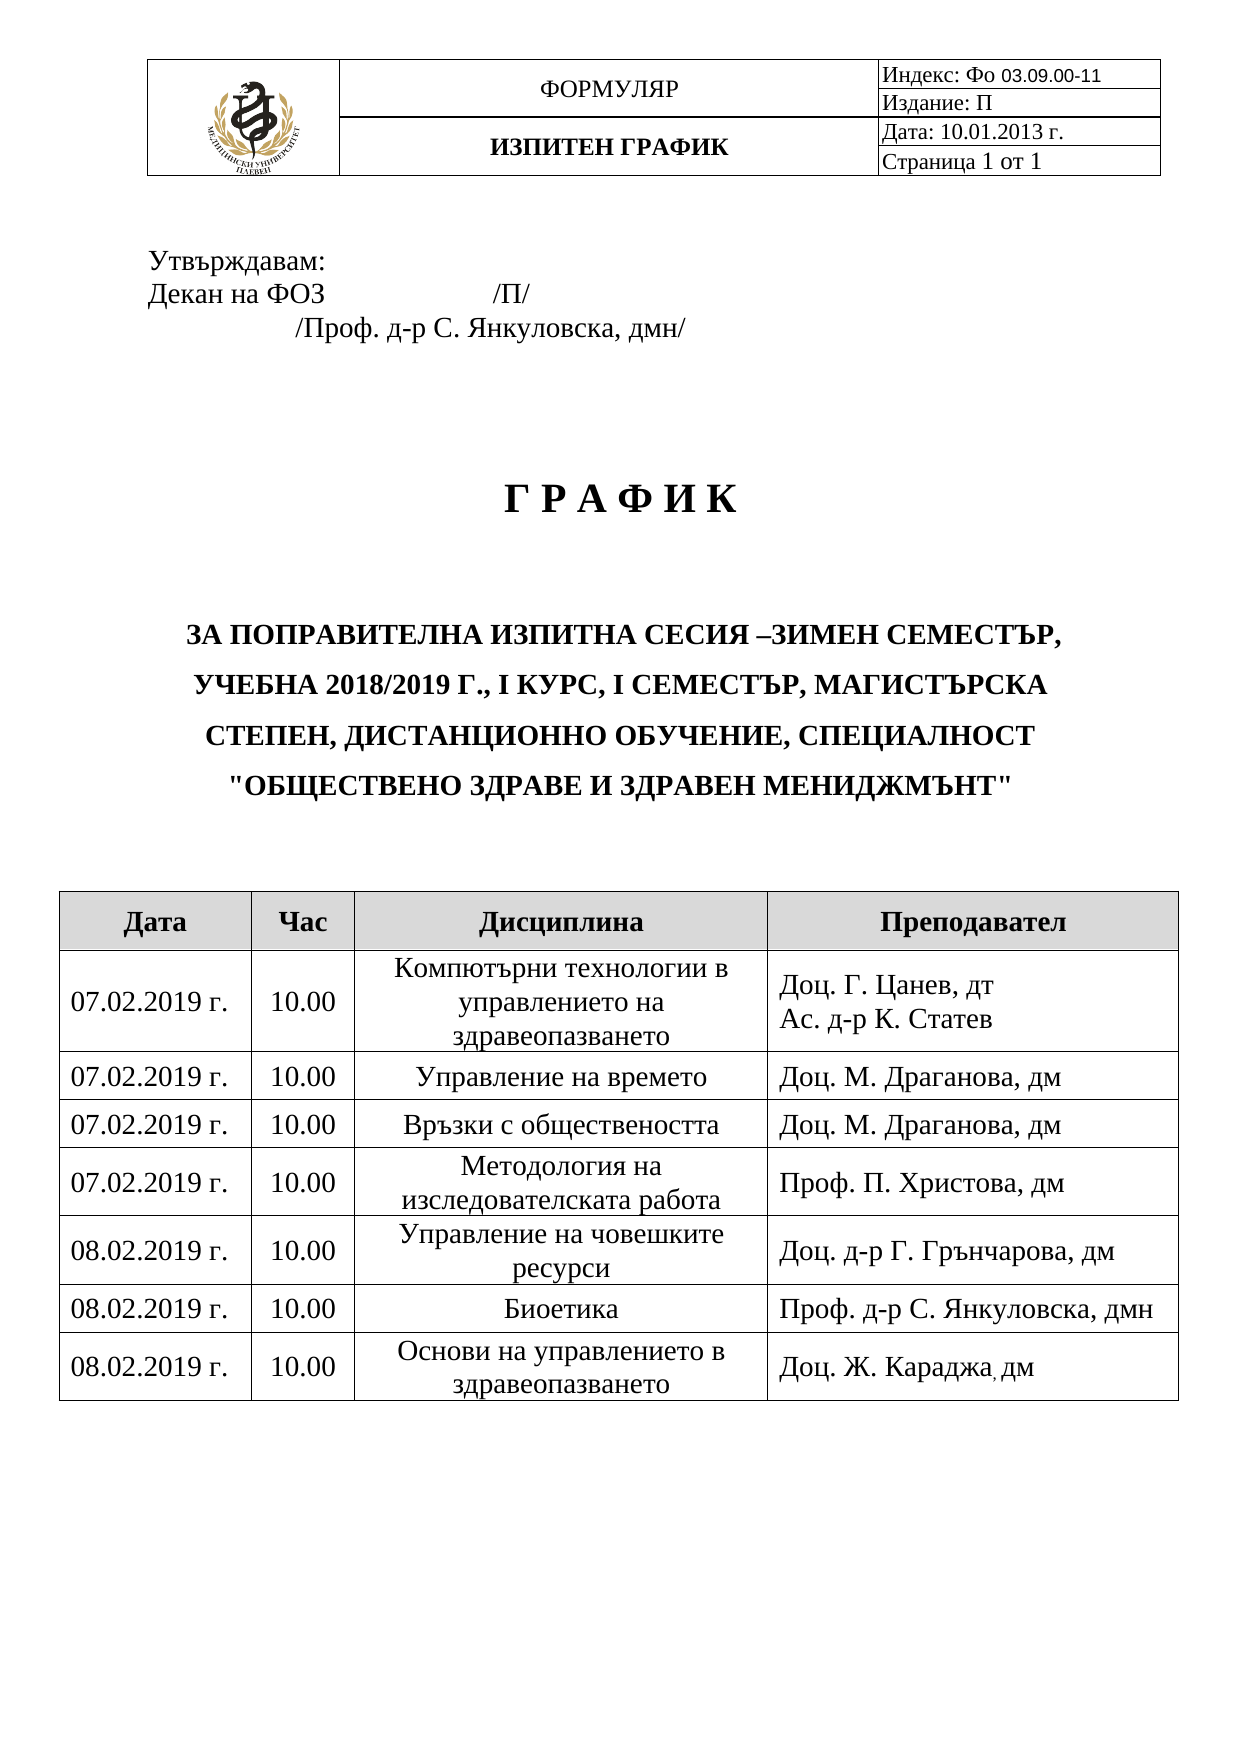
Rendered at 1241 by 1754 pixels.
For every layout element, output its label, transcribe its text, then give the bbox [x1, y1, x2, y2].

text Утвърждавам: [148, 243, 1092, 276]
table_cell Издание: П [879, 89, 1160, 116]
table_cell 07.02.2019 г. [60, 1148, 251, 1215]
text /Проф. д-р С. Янкуловска, дмн/ [148, 310, 1092, 343]
table_header Дата [60, 892, 251, 949]
table_cell Основи на управлението в здравеопазването [355, 1333, 767, 1400]
table_cell Биоетика [355, 1285, 767, 1332]
table_cell 08.02.2019 г. [60, 1285, 251, 1332]
text Декан на ФОЗ /П/ [148, 276, 1092, 310]
table_cell 10.00 [252, 951, 354, 1051]
table_header [148, 60, 339, 175]
text ЗА ПОПРАВИТЕЛНА ИЗПИТНА СЕСИЯ –ЗИМЕН СЕМЕСТЪР, [148, 617, 1093, 651]
table_cell 10.00 [252, 1333, 354, 1400]
table_cell 10.00 [252, 1148, 354, 1215]
table_cell Доц. М. Драганова, дм [768, 1100, 1178, 1147]
table_cell Доц. Ж. Караджа, дм [768, 1333, 1178, 1400]
table_cell Управление на човешките ресурси [355, 1216, 767, 1283]
table_cell 10.00 [252, 1100, 354, 1147]
table_header Час [252, 892, 354, 949]
table_cell 08.02.2019 г. [60, 1333, 251, 1400]
table_cell 10.00 [252, 1285, 354, 1332]
table_header ФОРМУЛЯР [340, 60, 878, 116]
table_cell 07.02.2019 г. [60, 951, 251, 1051]
table_cell 10.00 [252, 1052, 354, 1099]
table_cell Проф. д-р С. Янкуловска, дмн [768, 1285, 1178, 1332]
table_cell Доц. М. Драганова, дм [768, 1052, 1178, 1099]
table_cell 08.02.2019 г. [60, 1216, 251, 1283]
table_cell ИЗПИТЕН ГРАФИК [340, 118, 878, 175]
table_cell Връзки с обществеността [355, 1100, 767, 1147]
table_cell Компютърни технологии в управлението на здравеопазването [355, 951, 767, 1051]
table_cell 07.02.2019 г. [60, 1100, 251, 1147]
table_header Преподавател [768, 892, 1178, 949]
table_cell Методология на изследователската работа [355, 1148, 767, 1215]
table_cell Доц. д-р Г. Грънчарова, дм [768, 1216, 1178, 1283]
table_cell Проф. П. Христова, дм [768, 1148, 1178, 1215]
table_cell 07.02.2019 г. [60, 1052, 251, 1099]
table_header Индекс: Фо 03.09.00-11 [879, 60, 1160, 88]
text Г Р А Ф И К [148, 473, 1093, 521]
table_cell Доц. Г. Цанев, дт Ас. д-р К. Статев [768, 951, 1178, 1051]
text УЧЕБНА 2018/2019 Г., I КУРС, I СЕМЕСТЪР, МАГИСТЪРСКА СТЕПЕН, ДИСТАНЦИОННО ОБУЧЕНИЕ, СПЕЦИАЛНОСТ "OБЩЕСТВЕНО ЗДРАВЕ И ЗДРАВЕН МЕНИДЖМЪНТ" [148, 667, 1093, 802]
table_cell 10.00 [252, 1216, 354, 1283]
table_cell Управление на времето [355, 1052, 767, 1099]
table_header Дисциплина [355, 892, 767, 949]
table_cell Дата: 10.01.2013 г. [879, 118, 1160, 145]
table_cell Страница 1 от 1 [879, 146, 1160, 175]
